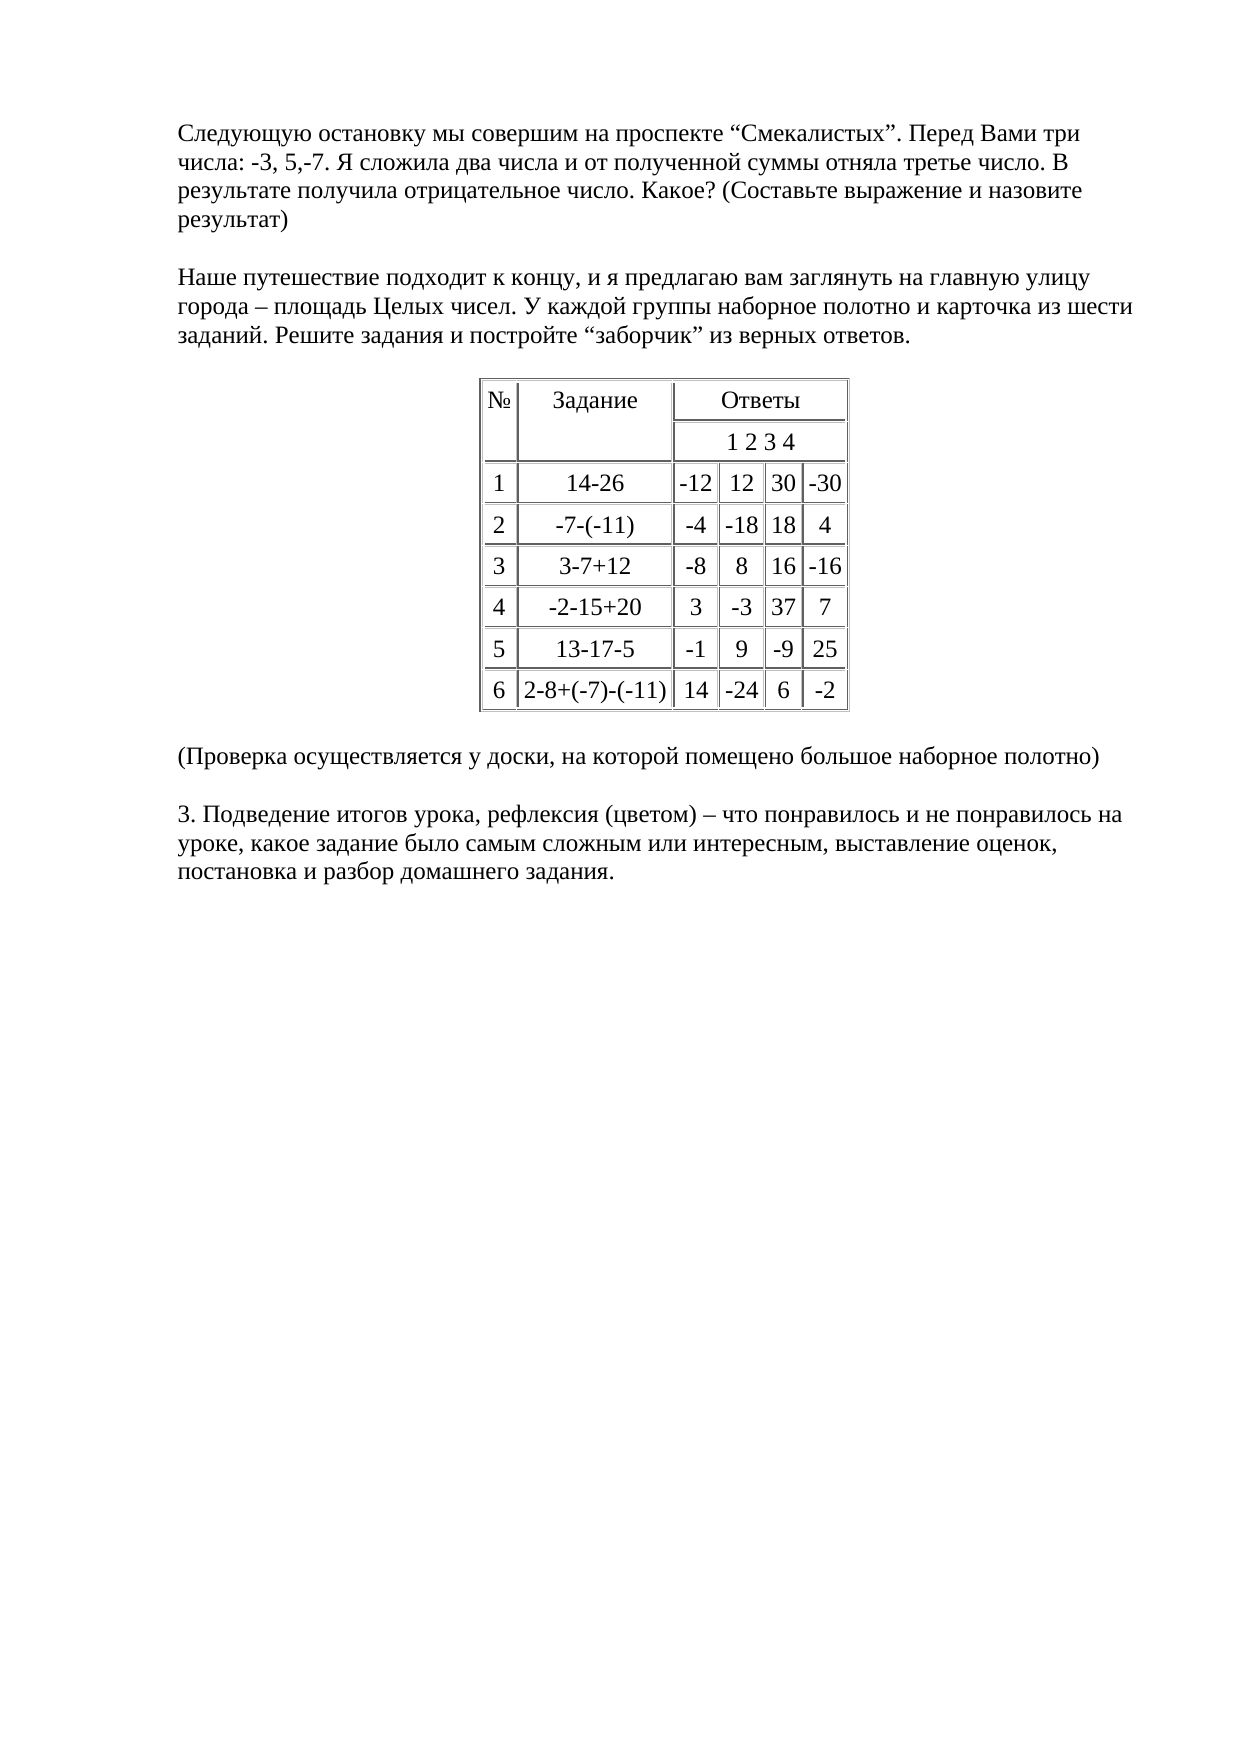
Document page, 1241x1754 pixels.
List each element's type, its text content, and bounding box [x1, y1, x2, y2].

table_cell 3-7+12 [519, 547, 671, 584]
table_cell 5 [481, 626, 517, 667]
table_cell -8 [675, 547, 717, 584]
table_cell -1 [675, 629, 717, 667]
table_cell -3 [720, 588, 763, 626]
text Наше путешествие подходит к концу, и я предлагаю вам заглянуть на главную улицу города – площадь Целых чисел. У каждой группы наборное полотно и карточка из шести заданий. Решите задания и постройте “заборчик” из верных ответов. [177, 262, 1152, 348]
table_cell -2 [802, 667, 847, 708]
table_cell 2 [481, 502, 517, 543]
table_cell 7 [804, 585, 847, 626]
table_cell 6 [483, 667, 517, 708]
table_cell 12 [720, 464, 763, 502]
table_cell -16 [804, 543, 847, 584]
table_header Задание [517, 379, 673, 460]
table_cell 2-8+(-7)-(-11) [517, 667, 673, 708]
table_cell 3 [675, 588, 717, 626]
table_cell 3 [483, 543, 516, 584]
table_cell 9 [720, 629, 763, 667]
table_cell 4 [483, 585, 516, 626]
table_header Ответы [673, 381, 847, 419]
table_cell 1 [483, 460, 516, 502]
table_cell 1 2 3 4 [675, 419, 847, 460]
table_cell -24 [719, 671, 764, 708]
text (Проверка осуществляется у доски, на которой помещено большое наборное полотно) [177, 741, 1152, 770]
table_cell -30 [804, 460, 847, 502]
table_cell -4 [675, 505, 717, 543]
table_cell -18 [720, 505, 763, 543]
table_cell 14-26 [519, 464, 671, 502]
table_cell 18 [766, 505, 801, 543]
text Следующую остановку мы совершим на проспекте “Смекалистых”. Перед Вами три числа: -3, 5,-7. Я сложила два числа и от полученной суммы отняла третье число. В результате получила отрицательное число. Какое? (Составьте выражение и назовите результат) [177, 118, 1152, 233]
table_cell 4 [802, 502, 848, 543]
table_cell 37 [766, 588, 801, 626]
table_cell 13-17-5 [519, 629, 671, 667]
table_cell 8 [720, 547, 763, 584]
table_cell -2-15+20 [519, 588, 671, 626]
table_header № [481, 379, 517, 460]
table_cell -12 [675, 464, 717, 502]
table_cell 16 [766, 547, 801, 584]
table_cell -9 [766, 629, 801, 667]
table_cell 6 [765, 671, 802, 708]
table_cell -7-(-11) [519, 505, 671, 543]
table_cell 30 [766, 464, 801, 502]
table_cell 14 [673, 671, 719, 708]
text 3. Подведение итогов урока, рефлексия (цветом) – что понравилось и не понравилось на уроке, какое задание было самым сложным или интересным, выставление оценок, постановка и разбор домашнего задания. [177, 799, 1152, 885]
table_cell 25 [802, 626, 848, 667]
